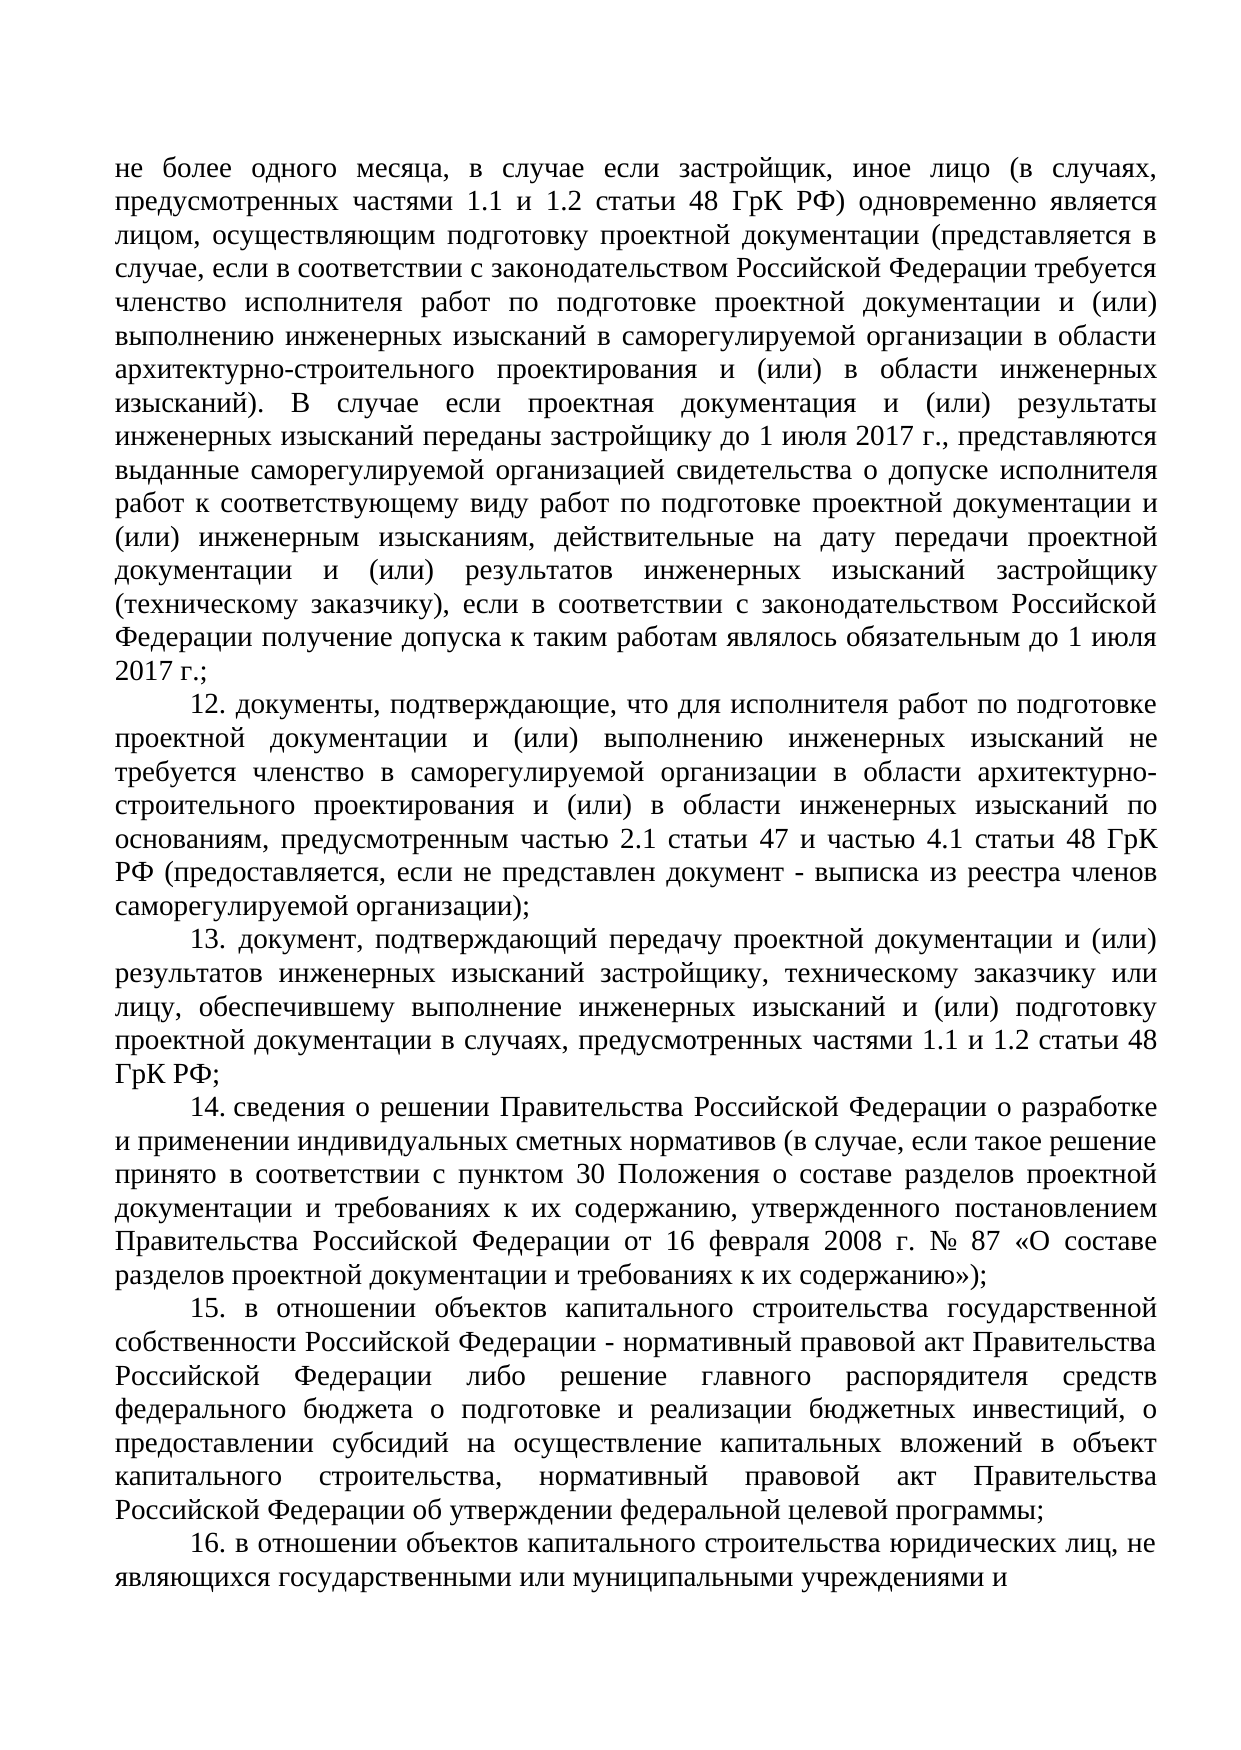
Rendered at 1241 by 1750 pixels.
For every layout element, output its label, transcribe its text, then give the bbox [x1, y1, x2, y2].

list сведения о решении Правительства Российской Федерации о разработке и применении индивидуальных сметных нормативов (в случае, если такое решение принято в соответствии с пунктом 30 Положения о составе разделов проектной документации и требованиях к их содержанию, утвержденного постановлением Правительства Российской Федерации от 16 февраля 2008 г. № 87 «О составе разделов проектной документации и требованиях к их содержанию»); [114, 1089, 1157, 1291]
list документы, подтверждающие, что для исполнителя работ по подготовке проектной документации и (или) выполнению инженерных изысканий не требуется членство в саморегулируемой организации в области архитектурно-строительного проектирования и (или) в области инженерных изысканий по основаниям, предусмотренным частью 2.1 статьи 47 и частью 4.1 статьи 48 ГрК РФ (предоставляется, если не представлен документ - выписка из реестра членов саморегулируемой организации); [114, 687, 1157, 921]
list в отношении объектов капитального строительства юридических лиц, не являющихся государственными или муниципальными учреждениями и [114, 1525, 1157, 1592]
list в отношении объектов капитального строительства государственной собственности Российской Федерации - нормативный правовой акт Правительства Российской Федерации либо решение главного распорядителя средств федерального бюджета о подготовке и реализации бюджетных инвестиций, о предоставлении субсидий на осуществление капитальных вложений в объект капитального строительства, нормативный правовой акт Правительства Российской Федерации об утверждении федеральной целевой программы; [114, 1291, 1157, 1525]
text не более одного месяца, в случае если застройщик, иное лицо (в случаях, предусмотренных частями 1.1 и 1.2 статьи 48 ГрК РФ) одновременно является лицом, осуществляющим подготовку проектной документации (представляется в случае, если в соответствии с законодательством Российской Федерации требуется членство исполнителя работ по подготовке проектной документации и (или) выполнению инженерных изысканий в саморегулируемой организации в области архитектурно-строительного проектирования и (или) в области инженерных изысканий). В случае если проектная документация и (или) результаты инженерных изысканий переданы застройщику до 1 июля 2017 г., представляются выданные саморегулируемой организацией свидетельства о допуске исполнителя работ к соответствующему виду работ по подготовке проектной документации и (или) инженерным изысканиям, действительные на дату передачи проектной документации и (или) результатов инженерных изысканий застройщику (техническому заказчику), если в соответствии с законодательством Российской Федерации получение допуска к таким работам являлось обязательным до 1 июля 2017 г.; [114, 150, 1158, 687]
list документ, подтверждающий передачу проектной документации и (или) результатов инженерных изысканий застройщику, техническому заказчику или лицу, обеспечившему выполнение инженерных изысканий и (или) подготовку проектной документации в случаях, предусмотренных частями 1.1 и 1.2 статьи 48 ГрК РФ; [114, 922, 1157, 1089]
